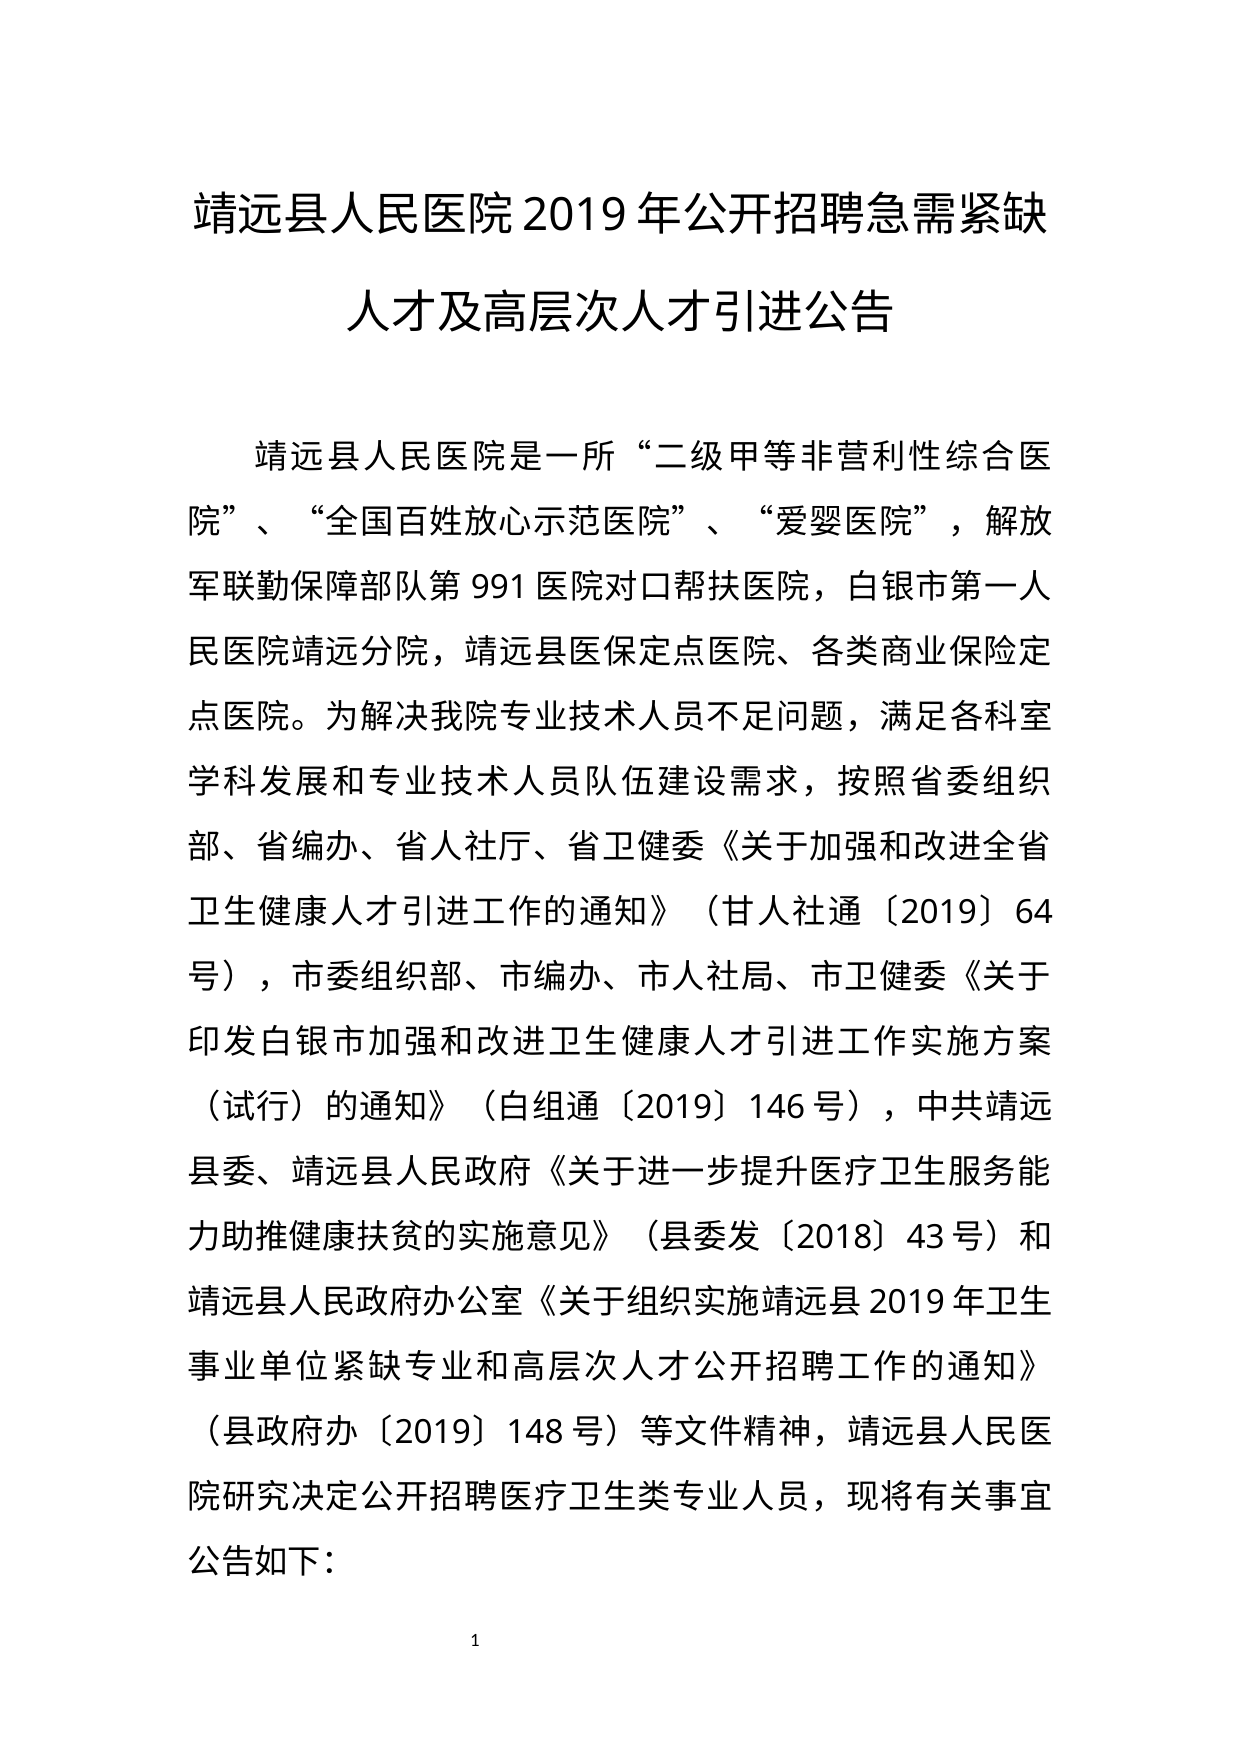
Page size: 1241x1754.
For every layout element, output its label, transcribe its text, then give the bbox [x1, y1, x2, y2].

text 靖远县人民医院是一所“二级甲等非营利性综合医院”、“全国百姓放心示范医院”、“爱婴医院”，解放军联勤保障部队第991医院对口帮扶医院，白银市第一人民医院靖远分院，靖远县医保定点医院、各类商业保险定点医院。为解决我院专业技术人员不足问题，满足各科室学科发展和专业技术人员队伍建设需求，按照省委组织部、省编办、省人社厅、省卫健委《关于加强和改进全省卫生健康人才引进工作的通知》（甘人社通〔2019〕64号），市委组织部、市编办、市人社局、市卫健委《关于印发白银市加强和改进卫生健康人才引进工作实施方案（试行）的通知》（白组通〔2019〕146号），中共靖远县委、靖远县人民政府《关于进一步提升医疗卫生服务能力助推健康扶贫的实施意见》（县委发〔2018〕43号）和靖远县人民政府办公室《关于组织实施靖远县2019年卫生事业单位紧缺专业和高层次人才公开招聘工作的通知》（县政府办〔2019〕148号）等文件精神，靖远县人民医院研究决定公开招聘医疗卫生类专业人员，现将有关事宜公告如下： [187, 422, 1053, 1592]
subtitle 靖远县人民医院2019年公开招聘急需紧缺人才及高层次人才引进公告 [187, 162, 1053, 357]
